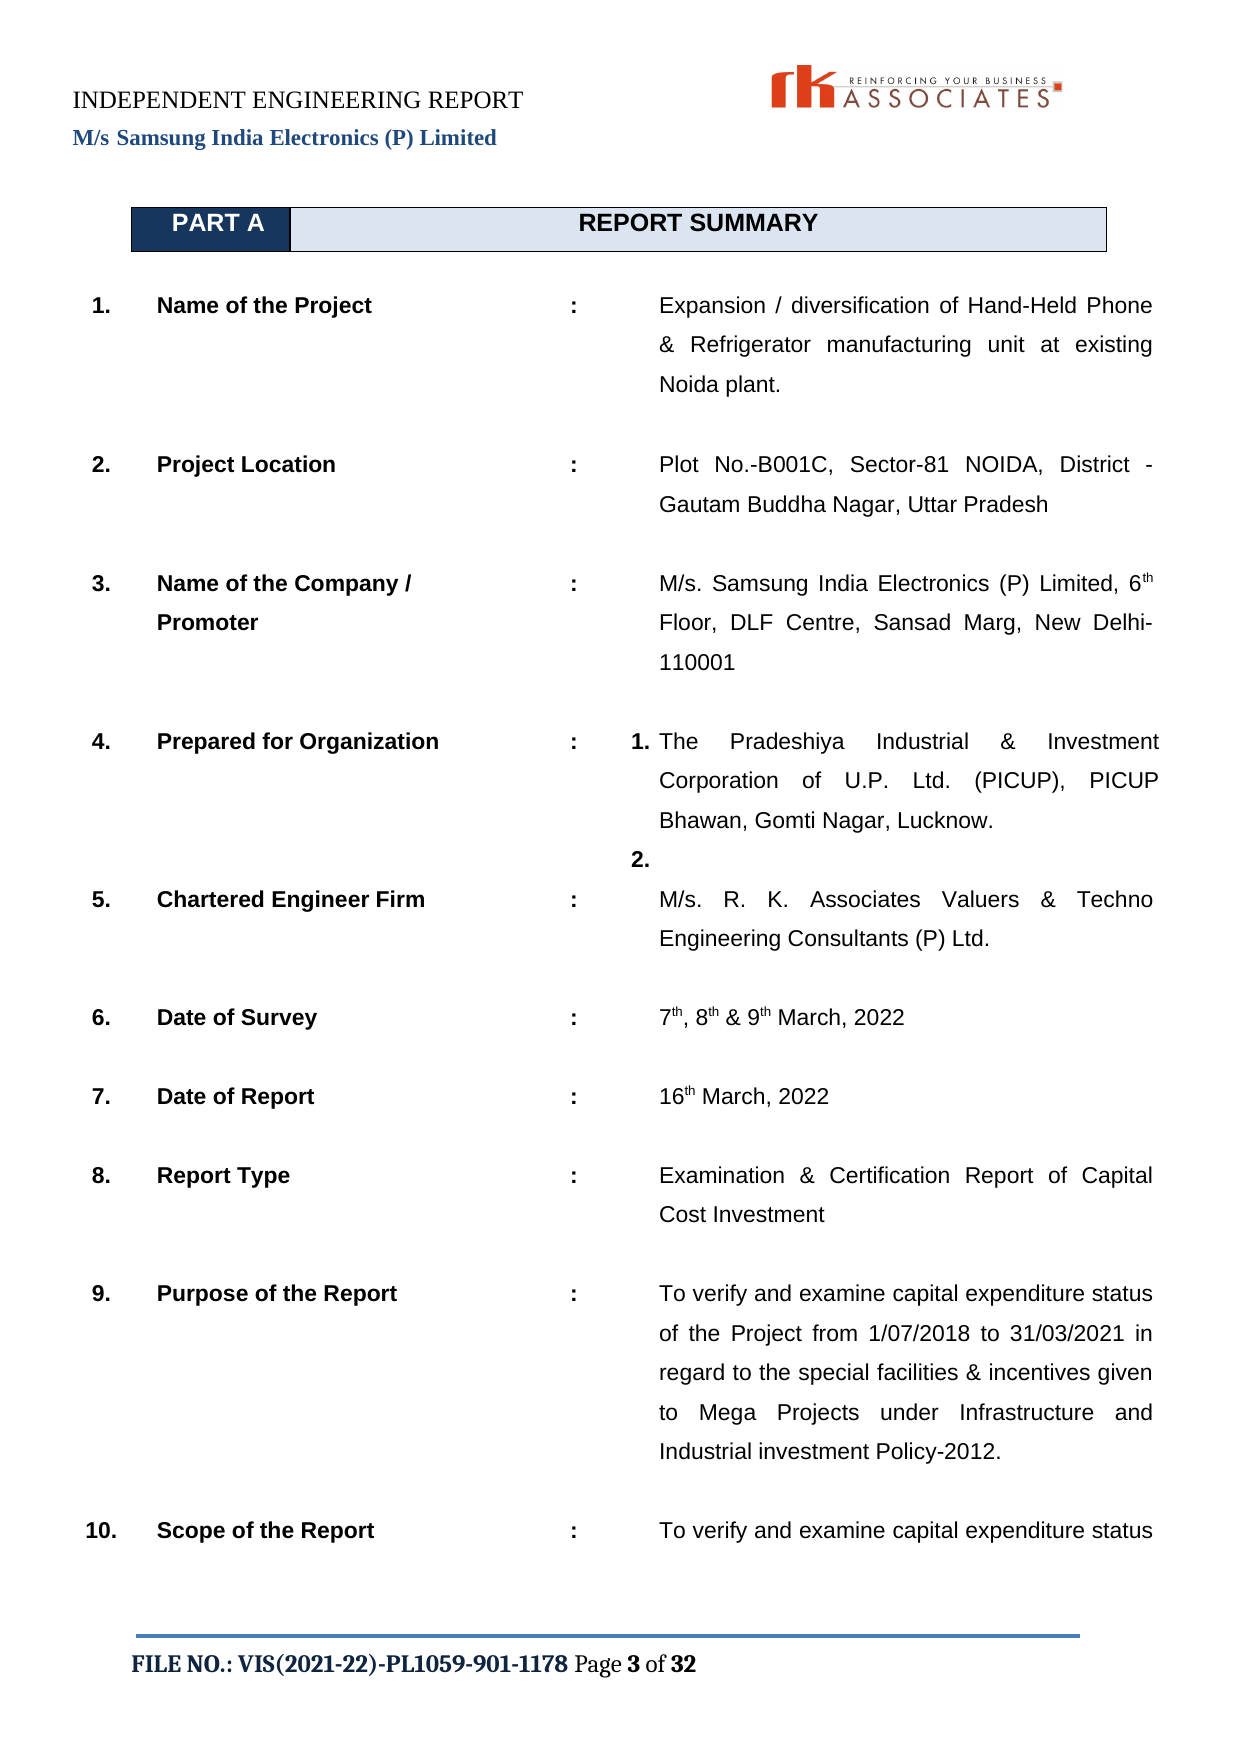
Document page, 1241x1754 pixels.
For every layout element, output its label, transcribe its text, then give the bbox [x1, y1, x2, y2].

table_cell 10. [57, 1517, 145, 1557]
table_header 1. [57, 292, 145, 451]
table_cell 6. [57, 1004, 145, 1083]
table_cell Name of the Company / Promoter [145, 570, 500, 728]
table_cell Scope of the Report [145, 1517, 500, 1557]
table_cell 2. [57, 451, 145, 570]
table_header PART A [132, 208, 289, 251]
table_cell M/s. Samsung India Electronics (P) Limited, 6th Floor, DLF Centre, Sansad Marg, New Delhi-110001 [648, 570, 1164, 728]
table_cell : [500, 1517, 648, 1557]
table_header Name of the Project [145, 292, 500, 451]
table_cell To verify and examine capital expenditure status of the Project from 1/07/2018 to 31/03/2021 in regard to the special facilities & incentives given to Mega Projects under Infrastructure and Industrial investment Policy-2012. [648, 1280, 1164, 1517]
table_cell 3. [57, 570, 145, 728]
table_cell : [500, 1083, 648, 1162]
table_cell 9. [57, 1280, 145, 1517]
table_cell : [500, 886, 648, 1004]
table_cell 7. [57, 1083, 145, 1162]
table_cell Date of Report [145, 1083, 500, 1162]
table_cell 5. [57, 886, 145, 1004]
table_cell Report Type [145, 1162, 500, 1280]
table_cell Chartered Engineer Firm [145, 886, 500, 1004]
table_cell : [500, 1280, 648, 1517]
table_cell Purpose of the Report [145, 1280, 500, 1517]
table_cell Plot No.-B001C, Sector-81 NOIDA, District - Gautam Buddha Nagar, Uttar Pradesh [648, 451, 1164, 570]
table_cell The Pradeshiya Industrial & Investment Corporation of U.P. Ltd. (PICUP), PICUP Bhawan, Gomti Nagar, Lucknow. [648, 728, 1164, 886]
table_cell 7th, 8th & 9th March, 2022 [648, 1004, 1164, 1083]
table_header REPORT SUMMARY [291, 208, 1106, 251]
table_cell : [500, 570, 648, 728]
table_cell 4. [57, 728, 145, 886]
table_header Expansion / diversification of Hand-Held Phone & Refrigerator manufacturing unit at existing Noida plant. [648, 292, 1164, 451]
table_cell 16th March, 2022 [648, 1083, 1164, 1162]
table_header : [500, 292, 648, 451]
table_cell : [500, 1162, 648, 1280]
table_cell Project Location [145, 451, 500, 570]
table_cell Prepared for Organization [145, 728, 500, 886]
table_cell : [500, 1004, 648, 1083]
table_cell M/s. R. K. Associates Valuers & Techno Engineering Consultants (P) Ltd. [648, 886, 1164, 1004]
table_cell : [500, 728, 648, 886]
table_cell : [500, 451, 648, 570]
table_cell Date of Survey [145, 1004, 500, 1083]
picture [771, 65, 1063, 108]
table_cell Examination & Certification Report of Capital Cost Investment [648, 1162, 1164, 1280]
table_cell 8. [57, 1162, 145, 1280]
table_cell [648, 1517, 1164, 1557]
